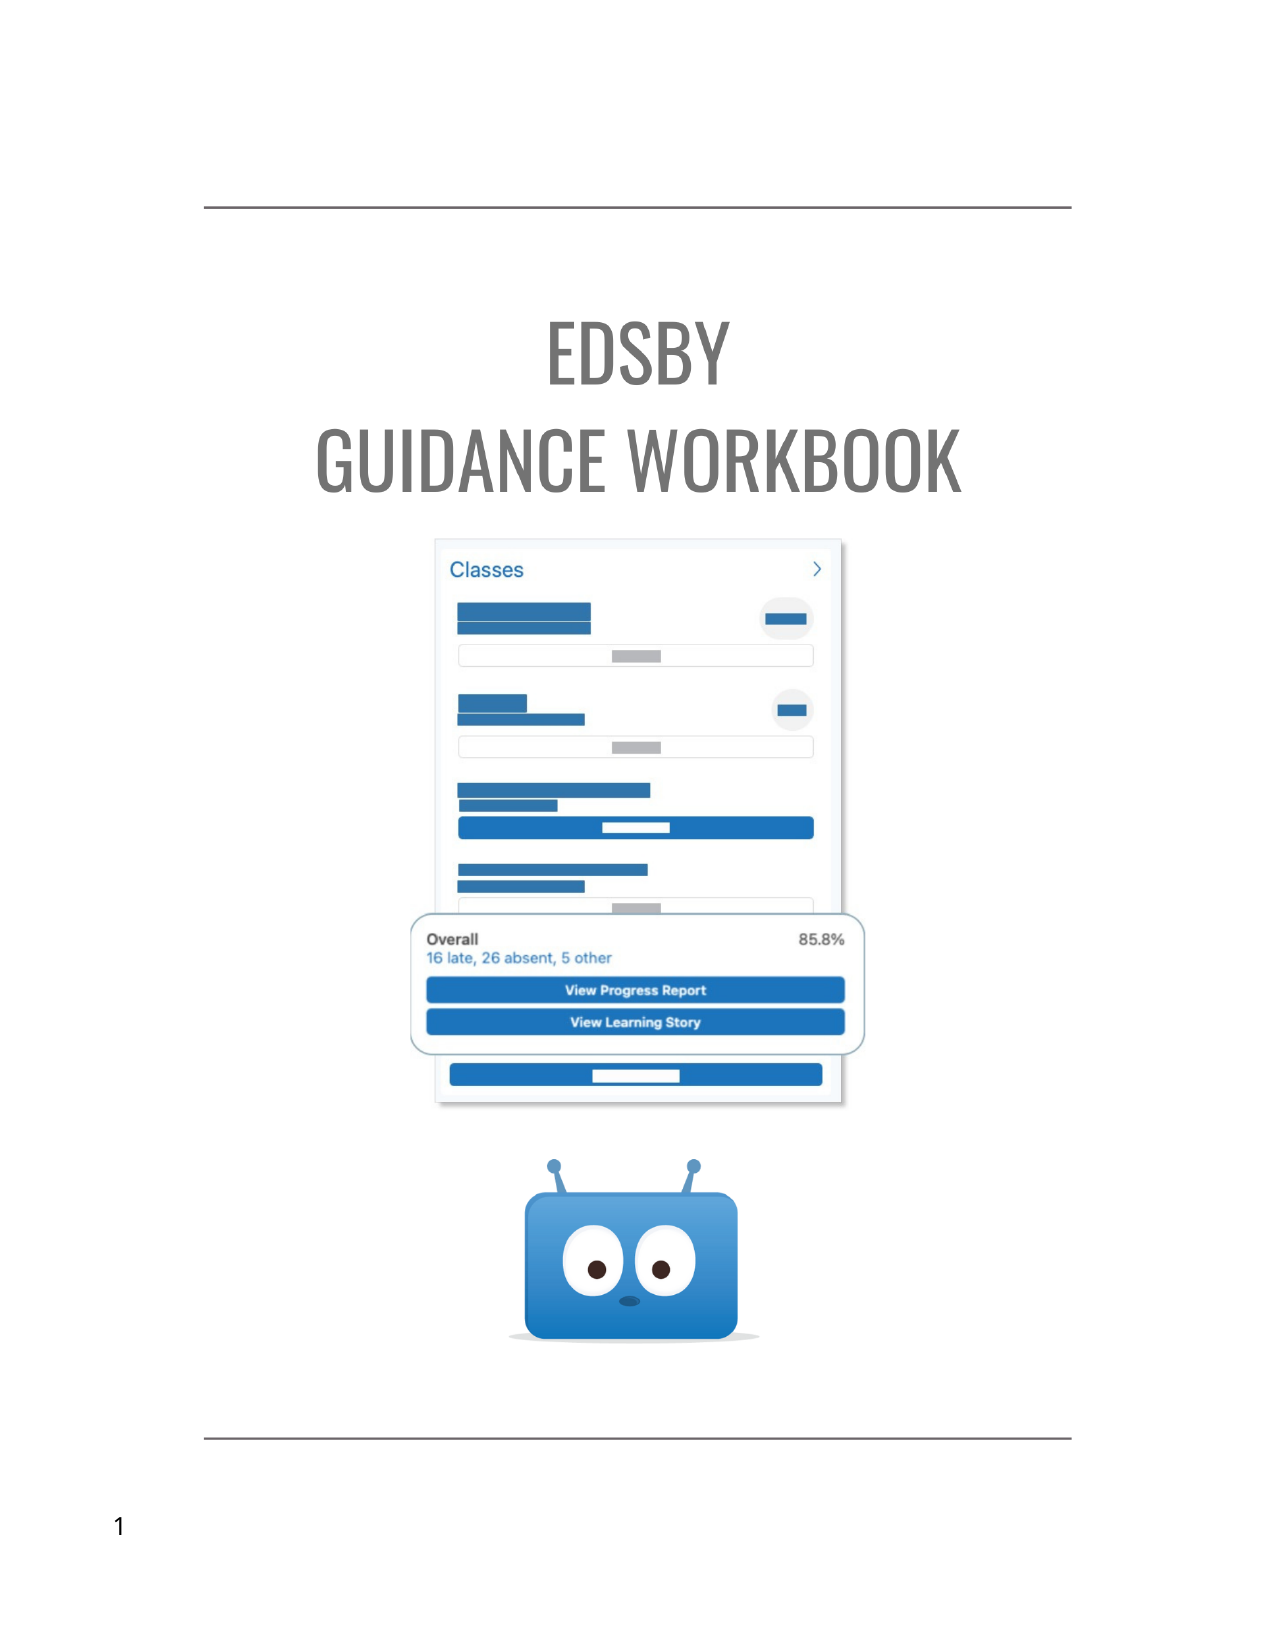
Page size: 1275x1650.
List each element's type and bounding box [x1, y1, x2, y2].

picture [116, 150, 1159, 1500]
